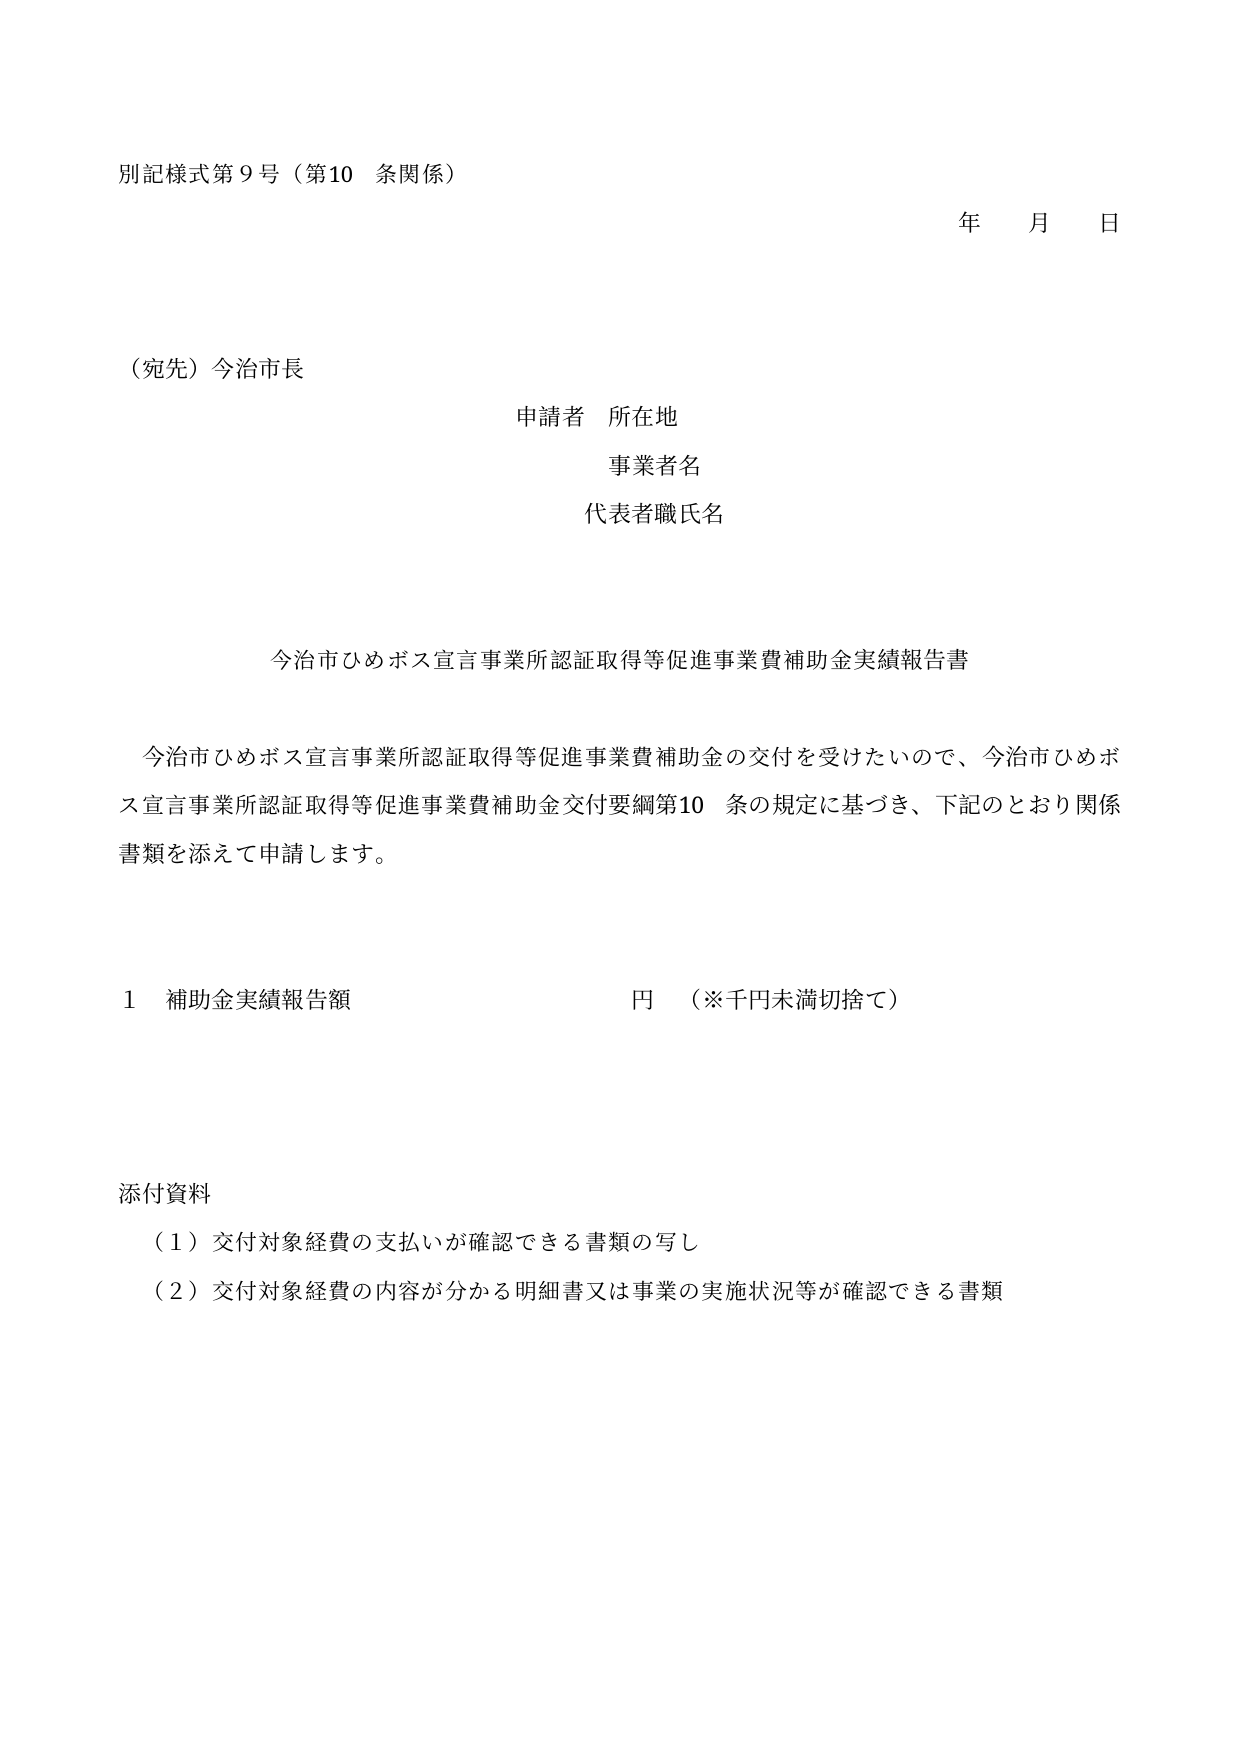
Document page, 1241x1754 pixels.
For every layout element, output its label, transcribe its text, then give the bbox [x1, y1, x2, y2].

text （２）交付対象経費の内容が分かる明細書又は事業の実施状況等が確認できる書類 [118, 1265, 1122, 1314]
text 今治市ひめボス宣言事業所認証取得等促進事業費補助金の交付を受けたいので、今治市ひめボス宣言事業所認証取得等促進事業費補助金交付要綱第10条の規定に基づき、下記のとおり関係書類を添えて申請します。 [118, 731, 1122, 877]
text （宛先）今治市長 [118, 343, 1122, 392]
text １ 補助金実績報告額 円 （※千円未満切捨て） [118, 974, 1122, 1023]
text 代表者職氏名 [118, 489, 1122, 537]
text 事業者名 [118, 440, 1122, 489]
text 今治市ひめボス宣言事業所認証取得等促進事業費補助金実績報告書 [118, 634, 1122, 683]
text 申請者 所在地 [118, 392, 1122, 440]
text （１）交付対象経費の支払いが確認できる書類の写し [118, 1217, 1122, 1265]
text 年 月 日 [118, 197, 1122, 246]
text 別記様式第９号（第10条関係） [118, 149, 1122, 197]
text 添付資料 [118, 1168, 1122, 1217]
